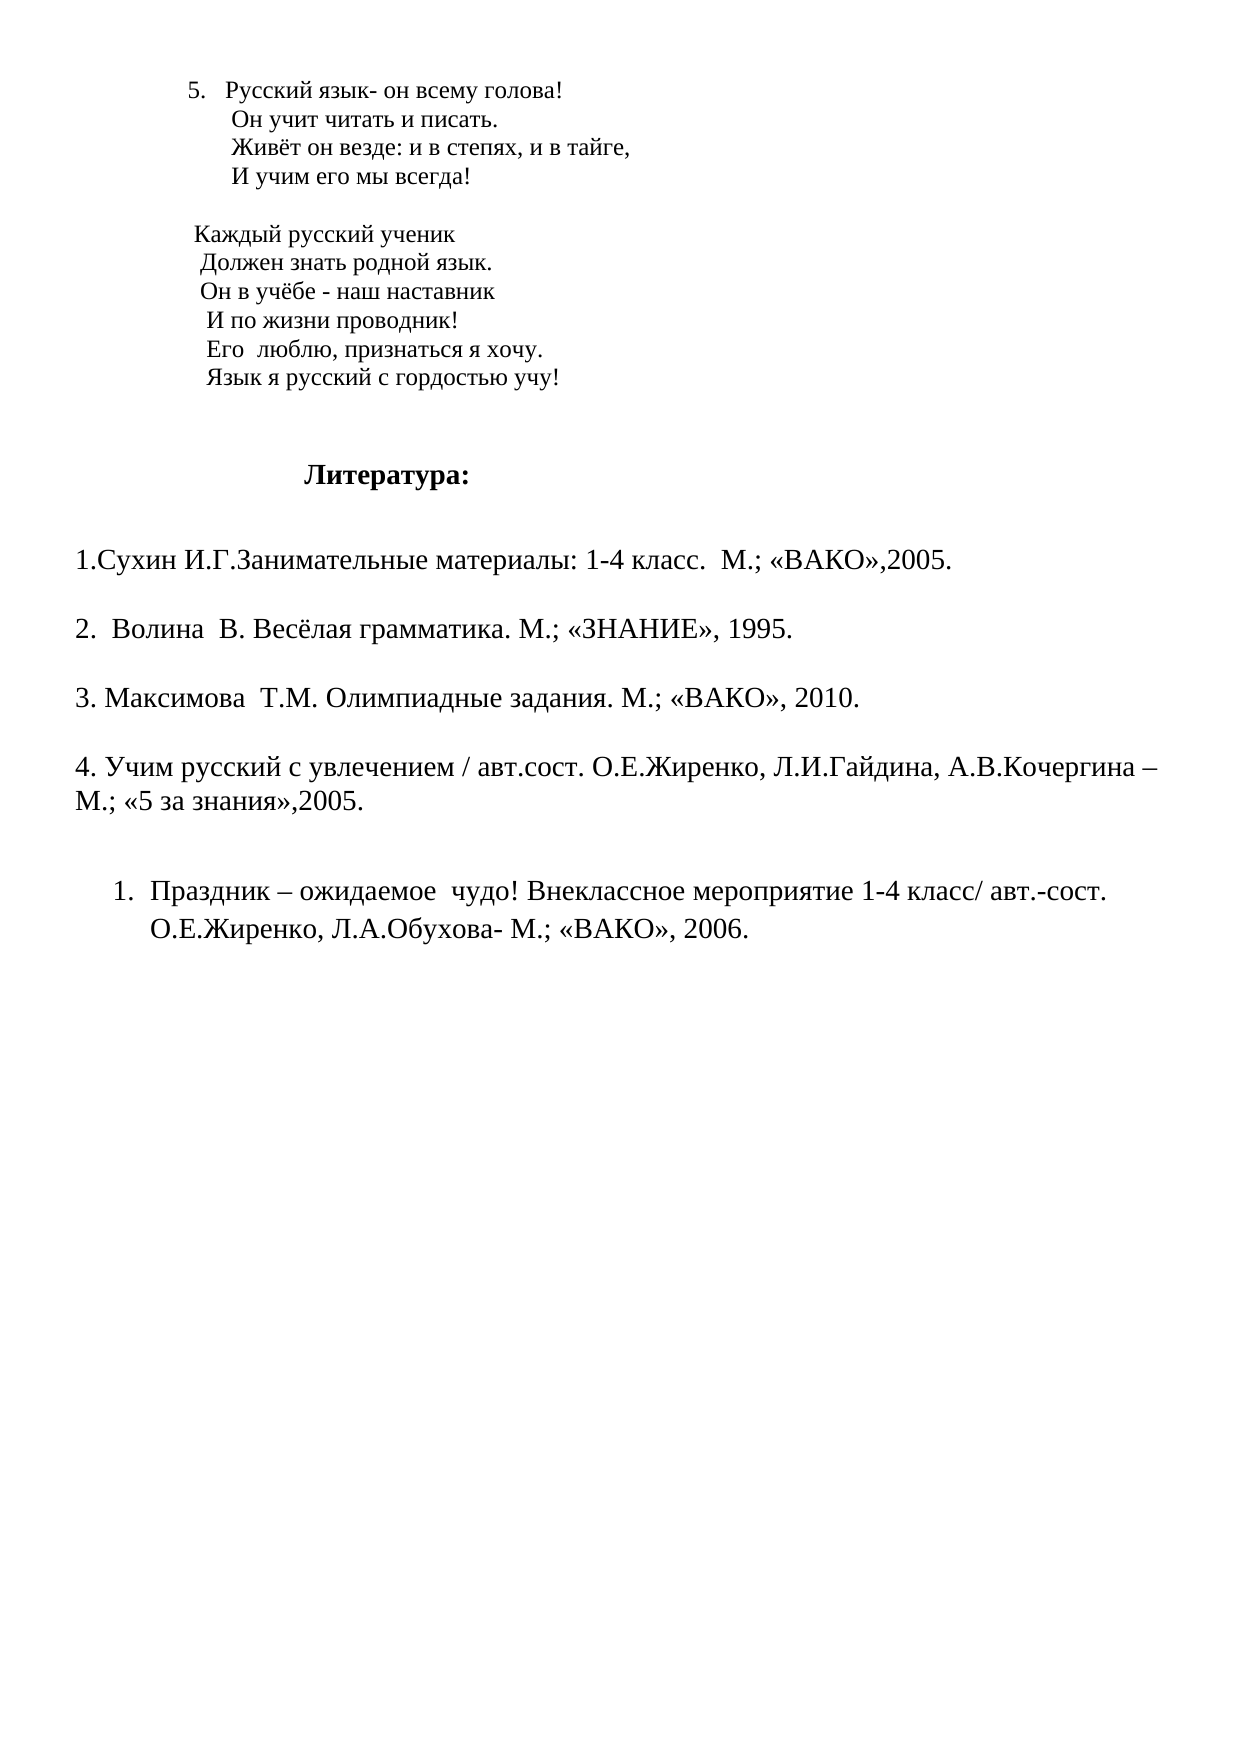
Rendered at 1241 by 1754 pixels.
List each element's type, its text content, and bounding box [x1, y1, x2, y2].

text И по жизни проводник! [75, 305, 1165, 334]
text Живёт он везде: и в степях, и в тайге, [75, 132, 1165, 161]
text Должен знать родной язык. [75, 247, 1165, 276]
list Праздник – ожидаемое чудо! Внеклассное мероприятие 1-4 класс/ авт.-сост. О.Е.Жиренко, Л.А.Обухова- М.; «ВАКО», 2006. [112, 873, 1165, 945]
text 5. Русский язык- он всему голова! [75, 75, 1165, 104]
text Его люблю, признаться я хочу. [75, 334, 1165, 362]
text 2. Волина В. Весёлая грамматика. М.; «ЗНАНИЕ», 1995. [75, 611, 1158, 644]
text И учим его мы всегда! [75, 161, 1165, 190]
text Каждый русский ученик [75, 219, 1165, 247]
text Литература: [75, 457, 1158, 491]
text 4. Учим русский с увлечением / авт.сост. О.Е.Жиренко, Л.И.Гайдина, А.В.Кочергина – М.; «5 за знания»,2005. [75, 749, 1158, 816]
text Язык я русский с гордостью учу! [75, 362, 1165, 391]
text 3. Максимова Т.М. Олимпиадные задания. М.; «ВАКО», 2010. [75, 680, 1158, 714]
text Он в учёбе - наш наставник [75, 276, 1165, 305]
text Он учит читать и писать. [75, 104, 1165, 132]
text 1.Сухин И.Г.Занимательные материалы: 1-4 класс. М.; «ВАКО»,2005. [75, 542, 1158, 575]
